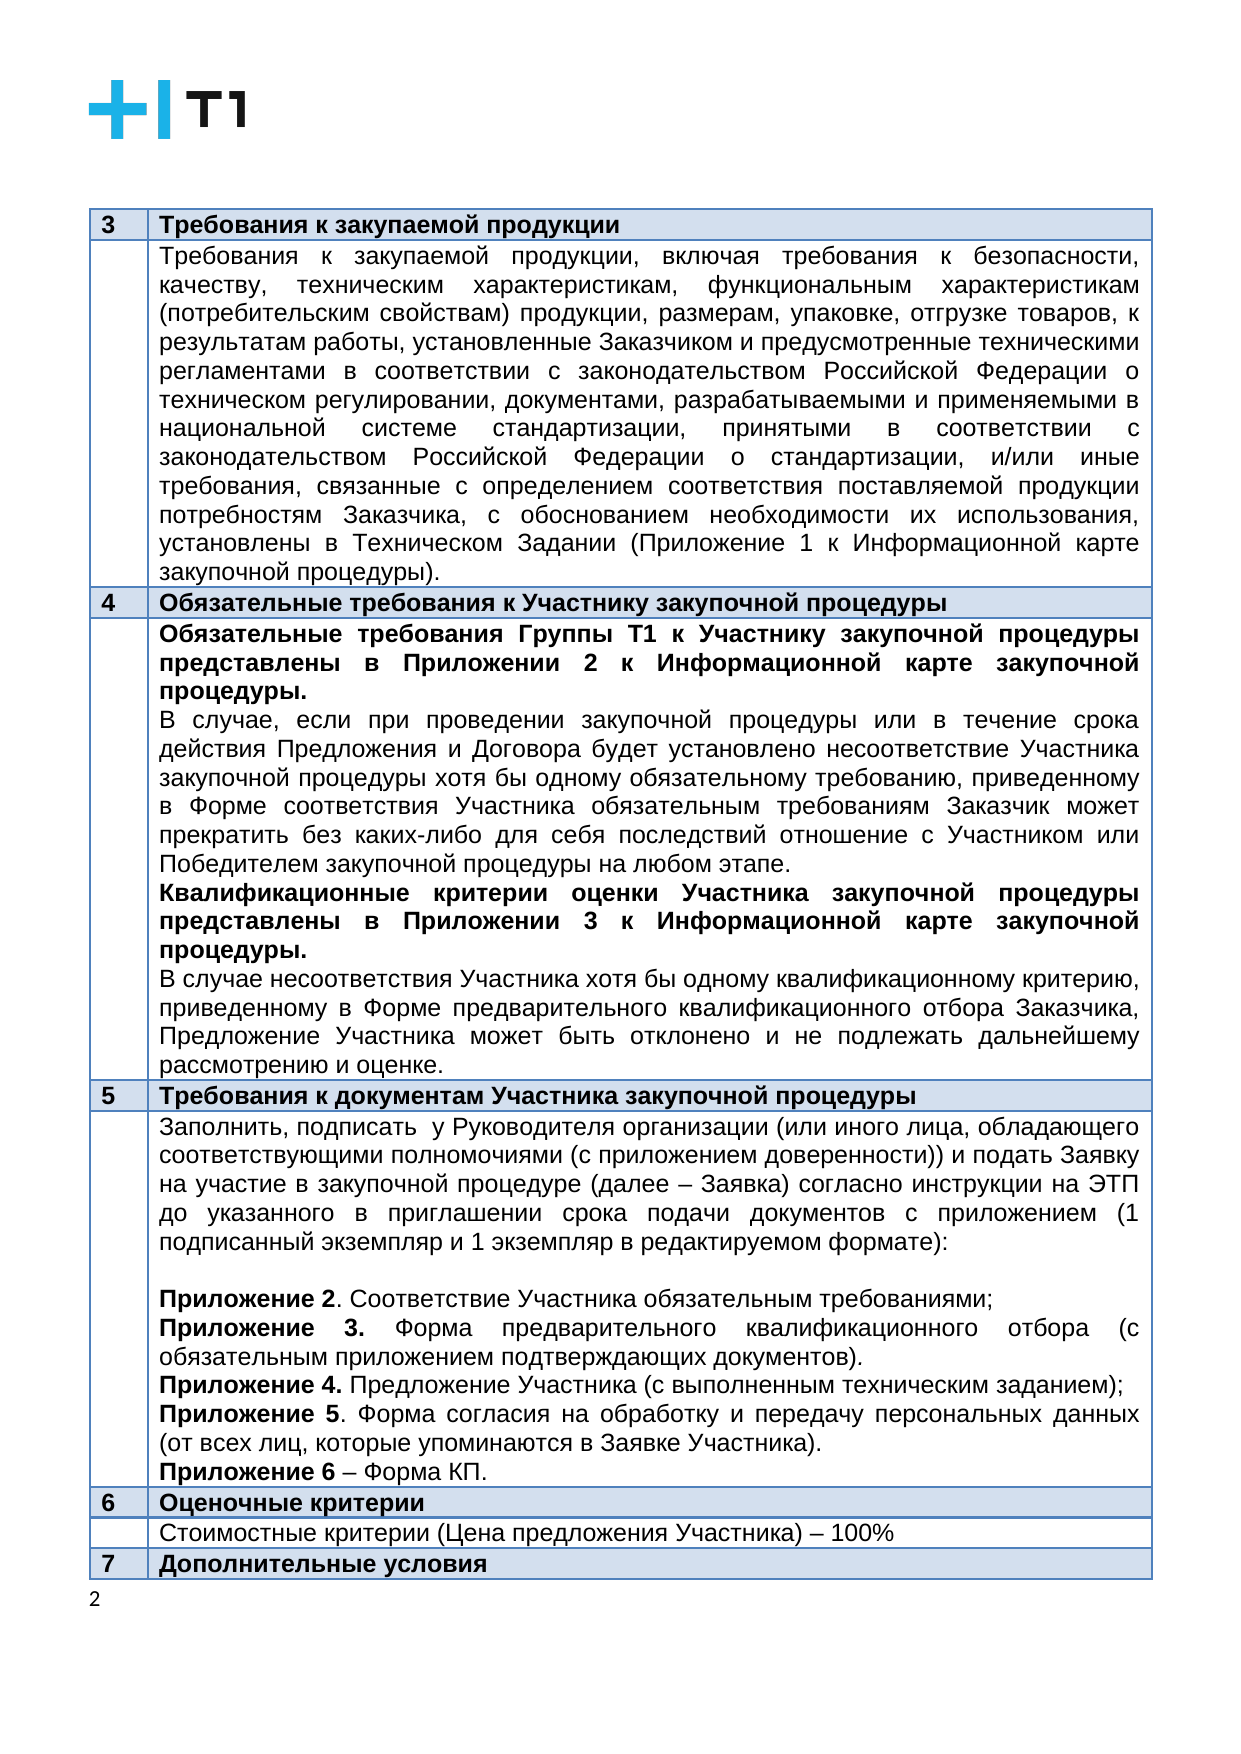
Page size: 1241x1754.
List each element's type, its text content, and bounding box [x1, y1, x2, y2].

table_cell Требования к документам Участника закупочной процедуры [149, 1081, 1151, 1110]
table_cell [91, 241, 147, 586]
table_cell Требования к закупаемой продукции, включая требования к безопасности, качеству, техническим характеристикам, функциональным характеристикам (потребительским свойствам) продукции, размерам, упаковке, отгрузке товаров, к результатам работы, установленные Заказчиком и предусмотренные техническими регламентами в соответствии с законодательством Российской Федерации о техническом регулировании, документами, разрабатываемыми и применяемыми в национальной системе стандартизации, принятыми в соответствии с законодательством Российской Федерации о стандартизации, и/или иные требования, связанные с определением соответствия поставляемой продукции потребностям Заказчика, с обоснованием необходимости их использования, установлены в Техническом Задании (Приложение 1 к Информационной карте закупочной процедуры). [149, 241, 1151, 586]
table_cell Оценочные критерии [149, 1488, 1151, 1516]
table_header 3 [91, 210, 147, 239]
table_cell [91, 1519, 147, 1547]
table_cell 5 [91, 1081, 147, 1110]
table_cell 4 [91, 588, 147, 617]
table_cell 7 [91, 1549, 147, 1578]
table_cell 6 [91, 1488, 147, 1516]
table_cell Заполнить, подписать у Руководителя организации (или иного лица, обладающего соответствующими полномочиями (с приложением доверенности)) и подать Заявку на участие в закупочной процедуре (далее – Заявка) согласно инструкции на ЭТП до указанного в приглашении срока подачи документов с приложением (1 подписанный экземпляр и 1 экземпляр в редактируемом формате): Приложение 2. Соответствие Участника обязательным требованиями; Приложение 3. Форма предварительного квалификационного отбора (с обязательным приложением подтверждающих документов). Приложение 4. Предложение Участника (с выполненным техническим заданием); Приложение 5. Форма согласия на обработку и передачу персональных данных (от всех лиц, которые упоминаются в Заявке Участника). Приложение 6 – Форма КП. [149, 1112, 1151, 1486]
table_cell [91, 619, 147, 1079]
table_cell Стоимостные критерии (Цена предложения Участника) – 100% [149, 1519, 1151, 1547]
table_cell [91, 1112, 147, 1486]
picture [88, 80, 245, 139]
table_cell Обязательные требования к Участнику закупочной процедуры [149, 588, 1151, 617]
table_cell Дополнительные условия [149, 1549, 1151, 1578]
table_cell Обязательные требования Группы Т1 к Участнику закупочной процедуры представлены в Приложении 2 к Информационной карте закупочной процедуры. В случае, если при проведении закупочной процедуры или в течение срока действия Предложения и Договора будет установлено несоответствие Участника закупочной процедуры хотя бы одному обязательному требованию, приведенному в Форме соответствия Участника обязательным требованиям Заказчик может прекратить без каких-либо для себя последствий отношение с Участником или Победителем закупочной процедуры на любом этапе. Квалификационные критерии оценки Участника закупочной процедуры представлены в Приложении 3 к Информационной карте закупочной процедуры. В случае несоответствия Участника хотя бы одному квалификационному критерию, приведенному в Форме предварительного квалификационного отбора Заказчика, Предложение Участника может быть отклонено и не подлежать дальнейшему рассмотрению и оценке. [149, 619, 1151, 1079]
table_header Требования к закупаемой продукции [149, 210, 1151, 239]
